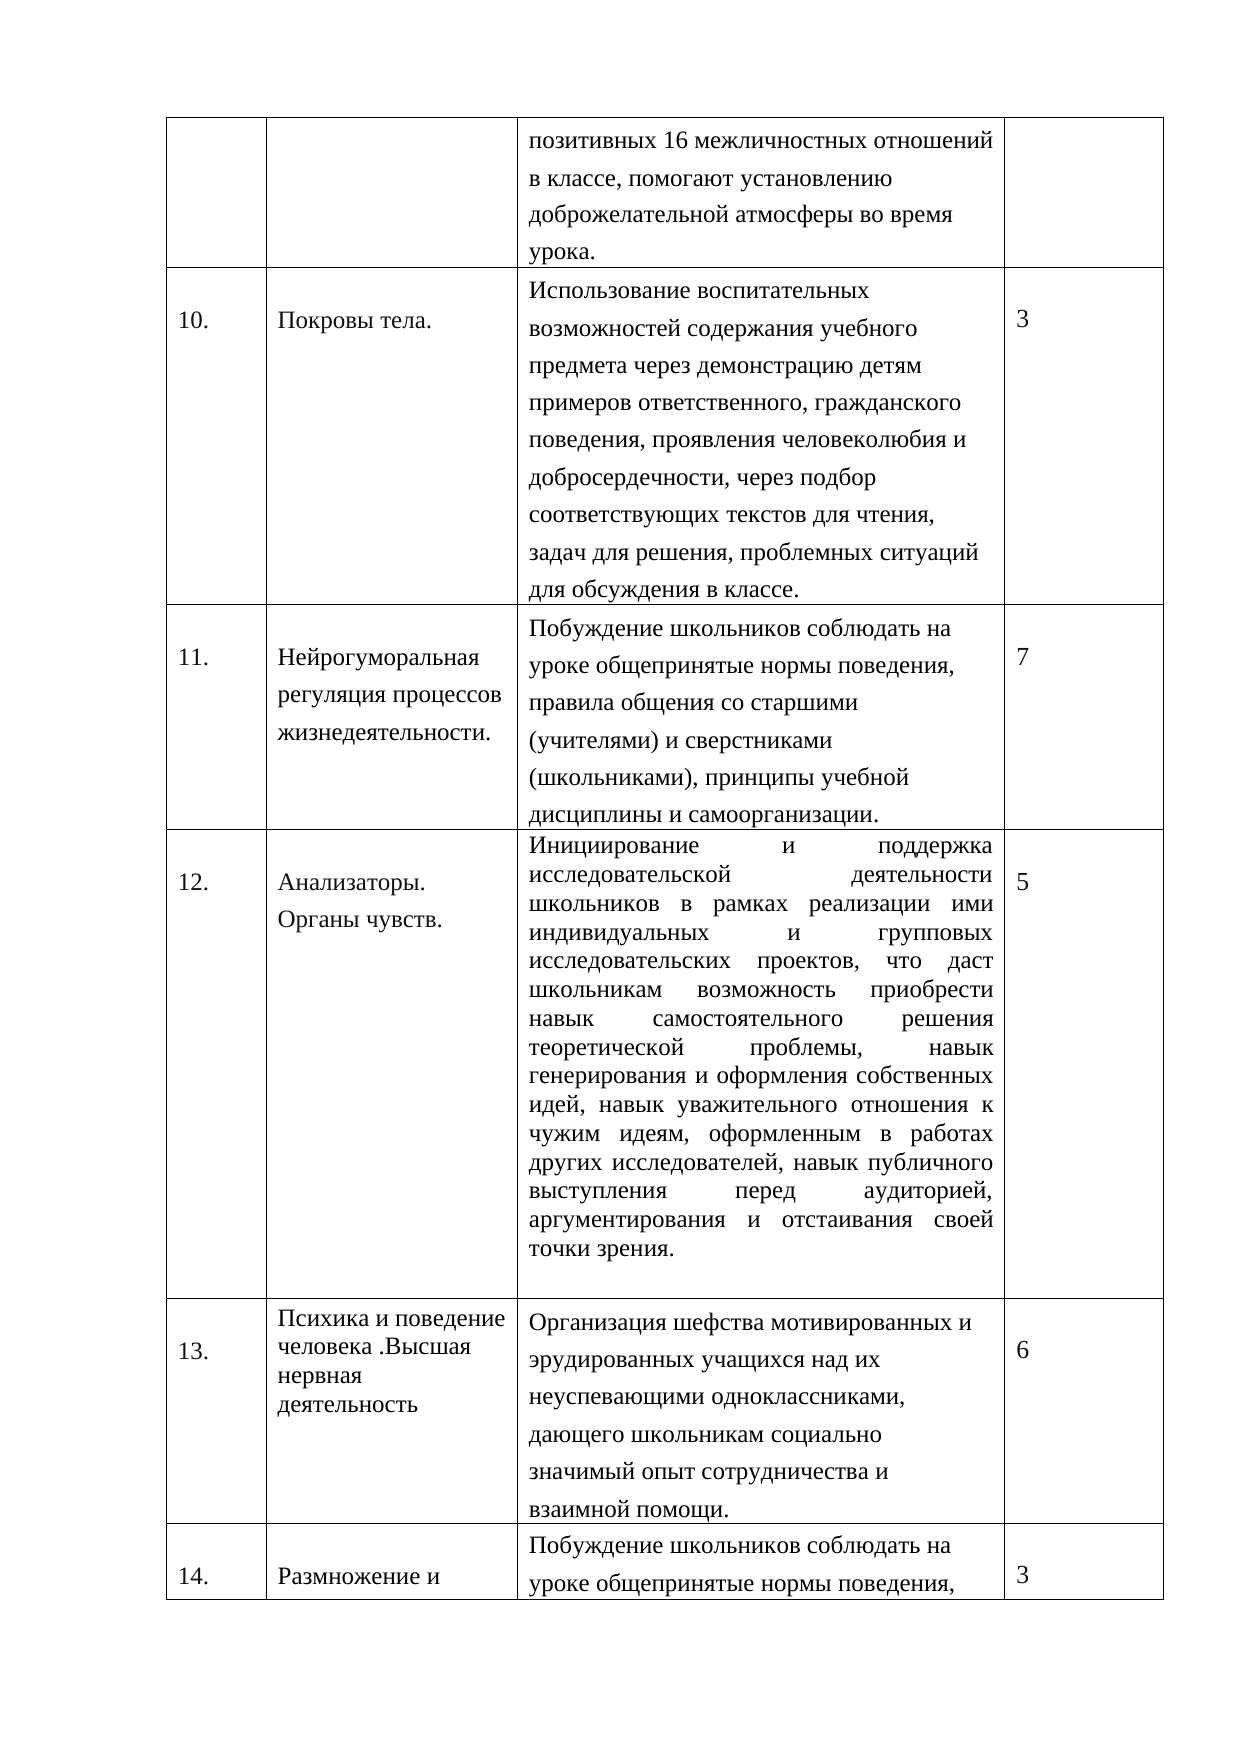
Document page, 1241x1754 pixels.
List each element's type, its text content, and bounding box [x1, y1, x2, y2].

table_cell Инициирование и поддержка исследовательской деятельности школьников в рамках реализации ими индивидуальных и групповых исследовательских проектов, что даст школьникам возможность приобрести навык самостоятельного решения теоретической проблемы, навык генерирования и оформления собственных идей, навык уважительного отношения к чужим идеям, оформленным в работах других исследователей, навык публичного выступления перед аудиторией, аргументирования и отстаивания своей точки зрения. [518, 830, 1004, 1298]
table_cell 7 [1005, 605, 1163, 829]
table_header позитивных 16 межличностных отношений в классе, помогают установлению доброжелательной атмосферы во время урока. [518, 118, 1004, 267]
table_header [1005, 118, 1163, 267]
table_cell Использование воспитательных возможностей содержания учебного предмета через демонстрацию детям примеров ответственного, гражданского поведения, проявления человеколюбия и добросердечности, через подбор соответствующих текстов для чтения, задач для решения, проблемных ситуаций для обсуждения в классе. [518, 268, 1004, 604]
table_cell Побуждение школьников соблюдать на уроке общепринятые нормы поведения, [518, 1524, 1004, 1599]
table_header [167, 118, 266, 267]
table_cell 10. [167, 268, 266, 604]
table_cell 12. [167, 830, 266, 1298]
table_cell Анализаторы. Органы чувств. [267, 830, 517, 1298]
table_cell 6 [1005, 1299, 1163, 1523]
table_cell Побуждение школьников соблюдать на уроке общепринятые нормы поведения, правила общения со старшими (учителями) и сверстниками (школьниками), принципы учебной дисциплины и самоорганизации. [518, 605, 1004, 829]
table_header [267, 118, 517, 267]
table_cell 13. [167, 1299, 266, 1523]
table_cell 14. [167, 1524, 266, 1599]
table_cell Психика и поведение человека .Высшая нервная деятельность [267, 1299, 517, 1523]
table_cell Нейрогуморальная регуляция процессов жизнедеятельности. [267, 605, 517, 829]
table_cell 11. [167, 605, 266, 829]
table_cell 5 [1005, 830, 1163, 1298]
table_cell 3 [1005, 1524, 1163, 1599]
table_cell Размножение и [267, 1524, 517, 1599]
table_cell 3 [1005, 268, 1163, 604]
table_cell Организация шефства мотивированных и эрудированных учащихся над их неуспевающими одноклассниками, дающего школьникам социально значимый опыт сотрудничества и взаимной помощи. [518, 1299, 1004, 1523]
table_cell Покровы тела. [267, 268, 517, 604]
